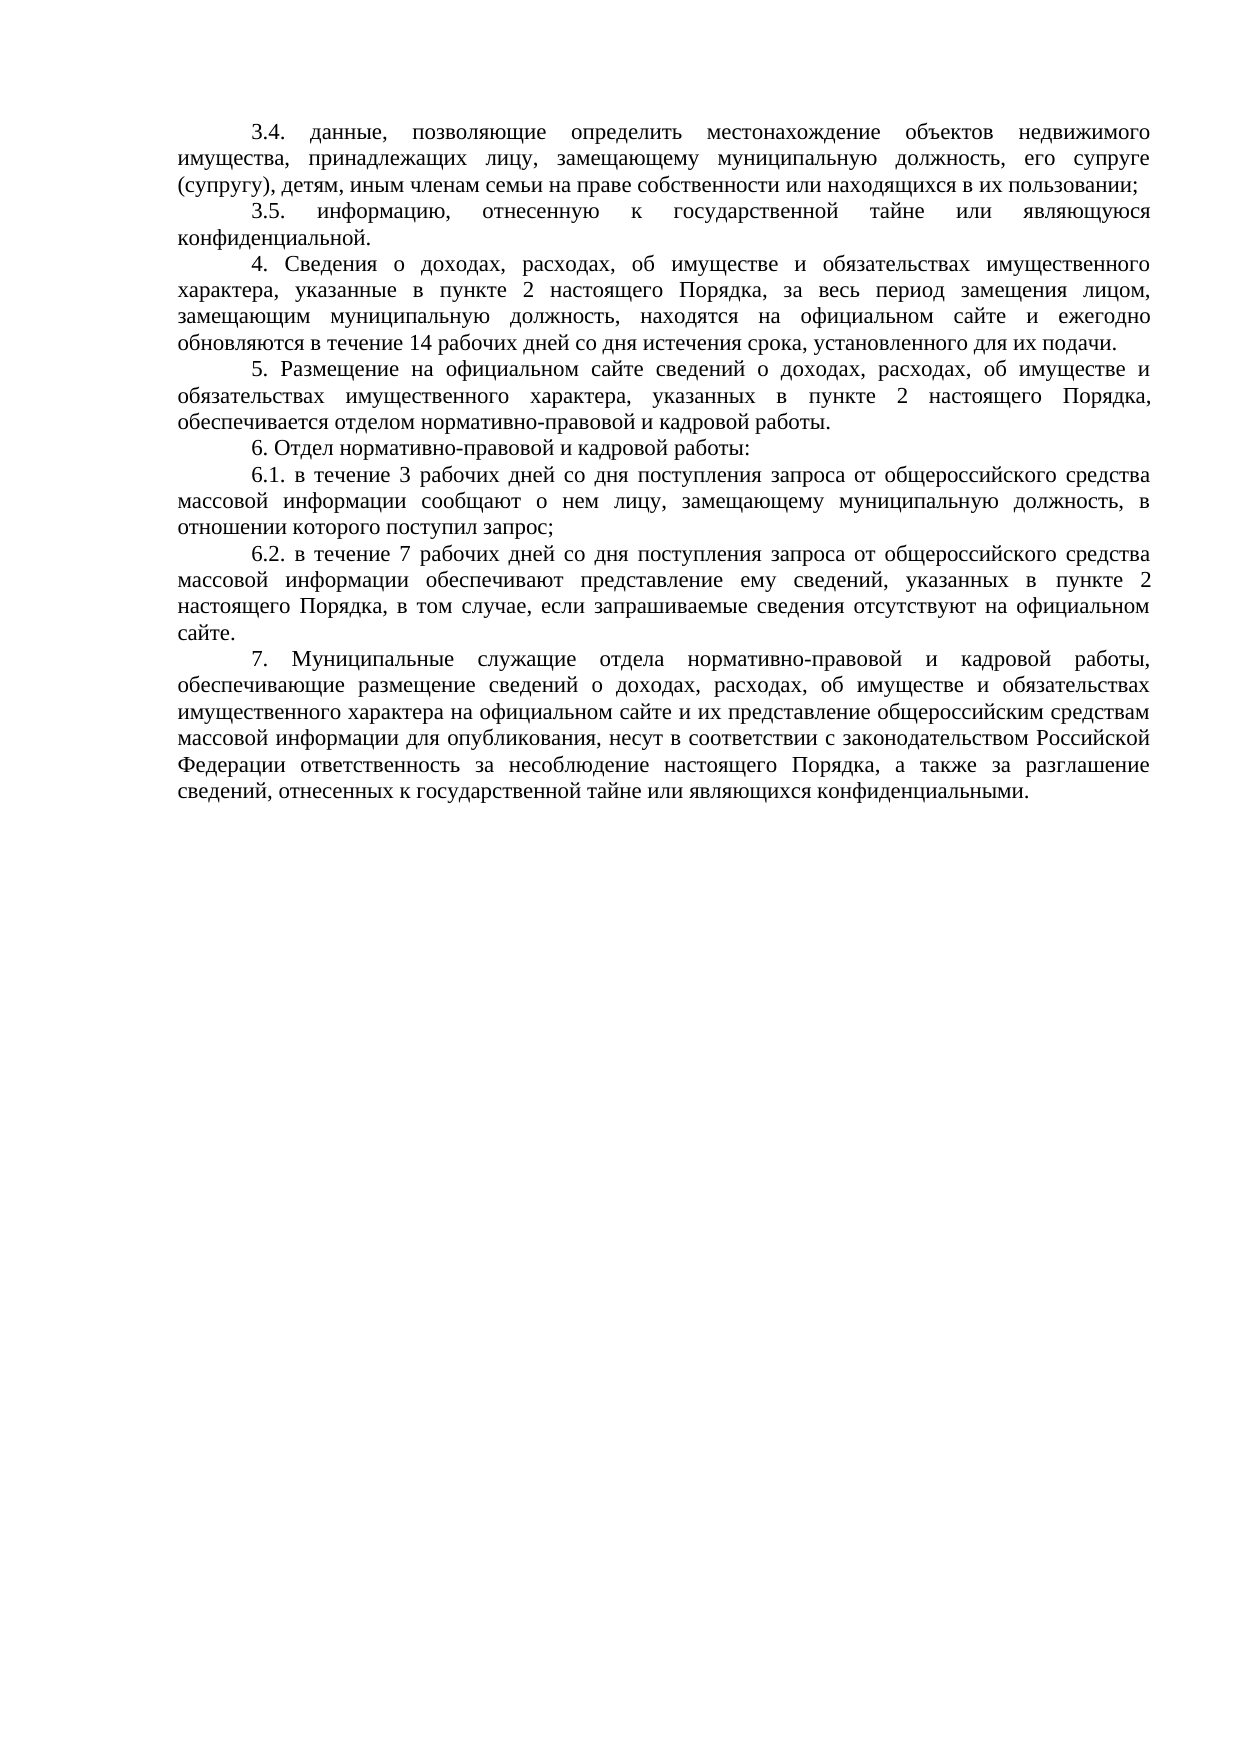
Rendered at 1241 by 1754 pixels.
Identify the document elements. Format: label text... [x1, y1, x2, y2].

text 4. Сведения о доходах, расходах, об имуществе и обязательствах имущественного характера, указанные в пункте 2 настоящего Порядка, за весь период замещения лицом, замещающим муниципальную должность, находятся на официальном сайте и ежегодно обновляются в течение 14 рабочих дней со дня истечения срока, установленного для их подачи. [177, 250, 1152, 355]
text 7. Муниципальные служащие отдела нормативно-правовой и кадровой работы, обеспечивающие размещение сведений о доходах, расходах, об имуществе и обязательствах имущественного характера на официальном сайте и их представление общероссийским средствам массовой информации для опубликования, несут в соответствии с законодательством Российской Федерации ответственность за несоблюдение настоящего Порядка, а также за разглашение сведений, отнесенных к государственной тайне или являющихся конфиденциальными. [177, 645, 1152, 803]
text 3.4. данные, позволяющие определить местонахождение объектов недвижимого имущества, принадлежащих лицу, замещающему муниципальную должность, его супруге (супругу), детям, иным членам семьи на праве собственности или находящихся в их пользовании; [177, 118, 1152, 197]
text 6.2. в течение 7 рабочих дней со дня поступления запроса от общероссийского средства массовой информации обеспечивают представление ему сведений, указанных в пункте 2 настоящего Порядка, в том случае, если запрашиваемые сведения отсутствуют на официальном сайте. [177, 540, 1152, 645]
text 5. Размещение на официальном сайте сведений о доходах, расходах, об имуществе и обязательствах имущественного характера, указанных в пункте 2 настоящего Порядка, обеспечивается отделом нормативно-правовой и кадровой работы. [177, 355, 1152, 434]
text 6.1. в течение 3 рабочих дней со дня поступления запроса от общероссийского средства массовой информации сообщают о нем лицу, замещающему муниципальную должность, в отношении которого поступил запрос; [177, 461, 1152, 540]
text 3.5. информацию, отнесенную к государственной тайне или являющуюся конфиденциальной. [177, 197, 1152, 250]
text 6. Отдел нормативно-правовой и кадровой работы: [177, 434, 1152, 461]
